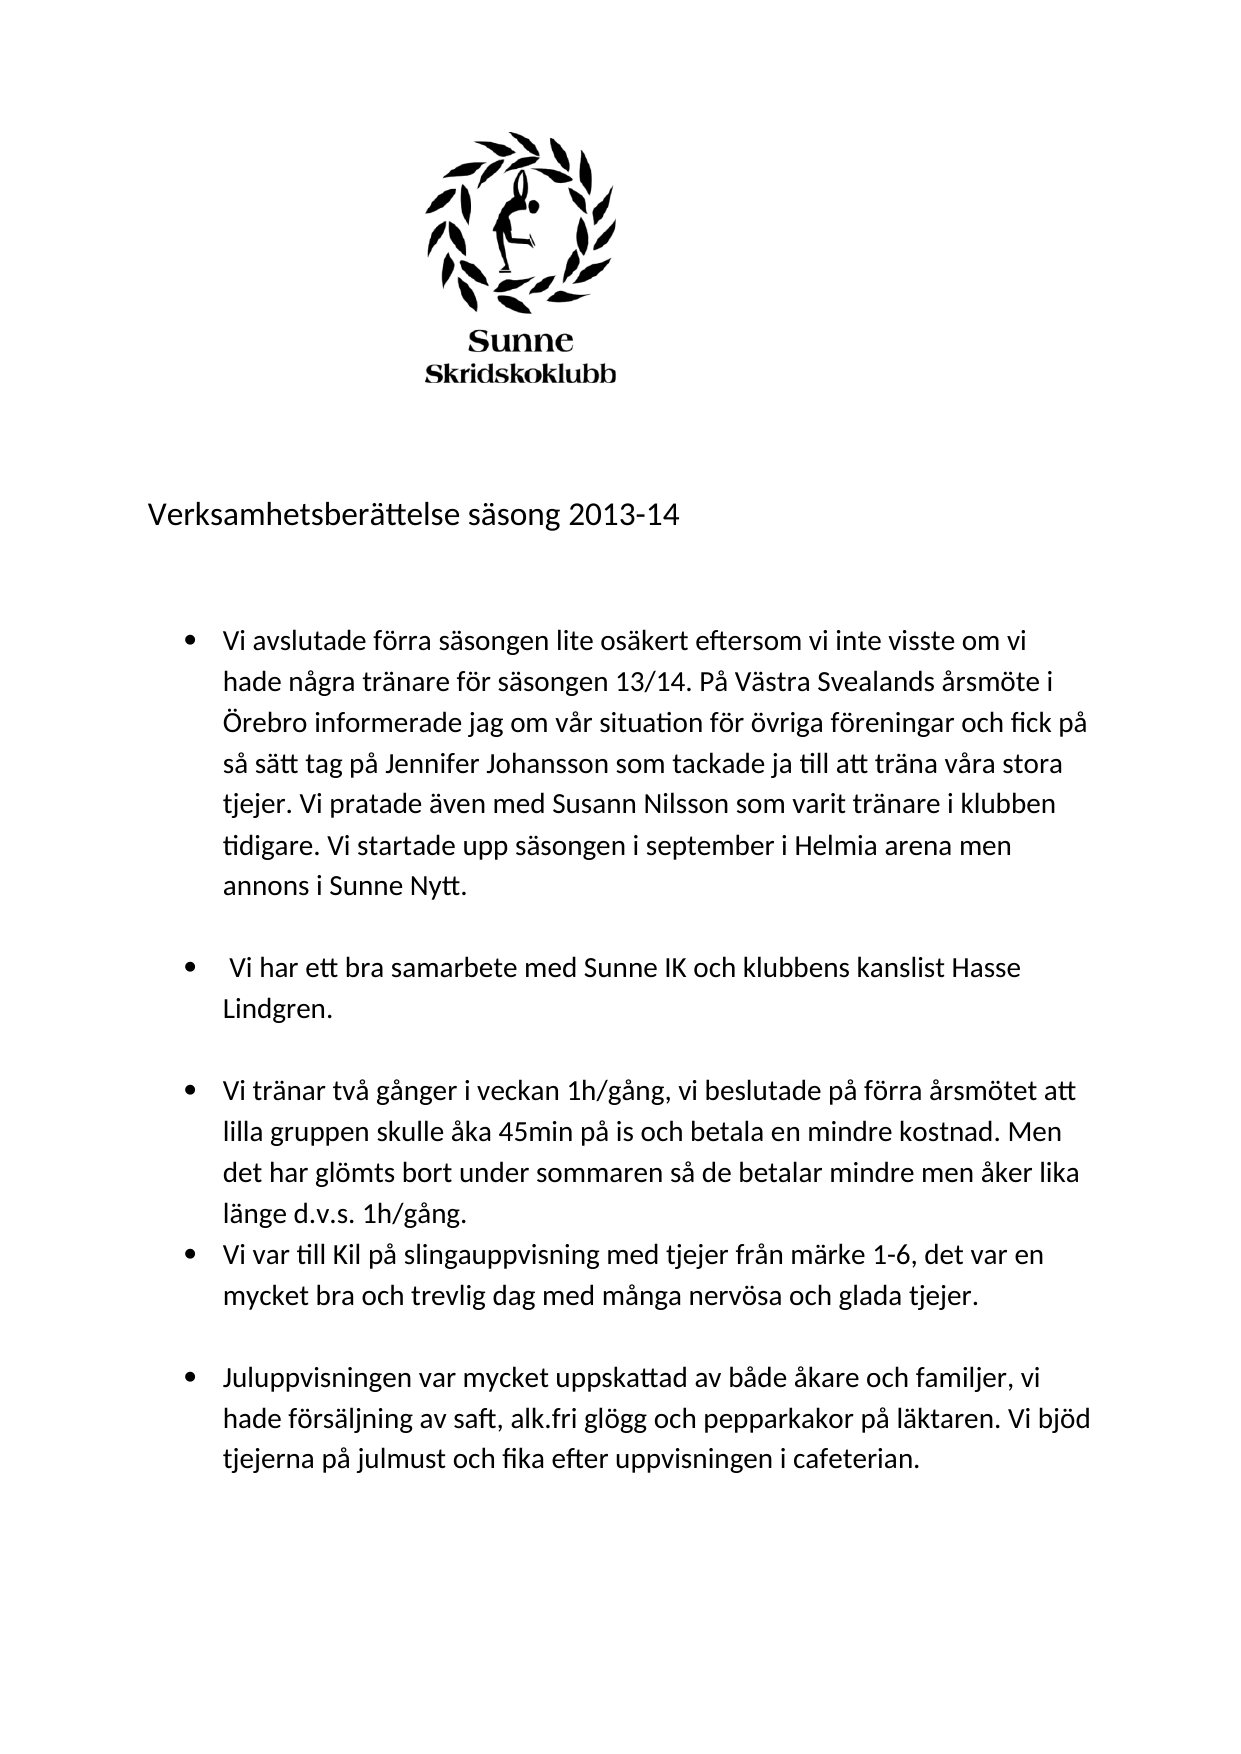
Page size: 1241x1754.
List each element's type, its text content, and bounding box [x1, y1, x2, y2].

text Verksamhetsberättelse säsong 2013-14 [148, 492, 1093, 533]
picture [425, 132, 616, 383]
list Vi tränar två gånger i veckan 1h/gång, vi beslutade på förra årsmötet att lilla gruppen skulle åka 45min på is och betala en mindre kostnad. Men det har glömts bort under sommaren så de betalar mindre men åker lika länge d.v.s. 1h/gång. [185, 1072, 1093, 1231]
list Vi avslutade förra säsongen lite osäkert eftersom vi inte visste om vi hade några tränare för säsongen 13/14. På Västra Svealands årsmöte i Örebro informerade jag om vår situation för övriga föreningar och fick på så sätt tag på Jennifer Johansson som tackade ja till att träna våra stora tjejer. Vi pratade även med Susann Nilsson som varit tränare i klubben tidigare. Vi startade upp säsongen i september i Helmia arena men annons i Sunne Nytt. [185, 622, 1093, 903]
list Juluppvisningen var mycket uppskattad av både åkare och familjer, vi hade försäljning av saft, alk.fri glögg och pepparkakor på läktaren. Vi bjöd tjejerna på julmust och fika efter uppvisningen i cafeterian. [185, 1359, 1093, 1476]
list Vi har ett bra samarbete med Sunne IK och klubbens kanslist Hasse Lindgren. [185, 949, 1093, 1026]
list Vi var till Kil på slingauppvisning med tjejer från märke 1-6, det var en mycket bra och trevlig dag med många nervösa och glada tjejer. [185, 1236, 1093, 1312]
